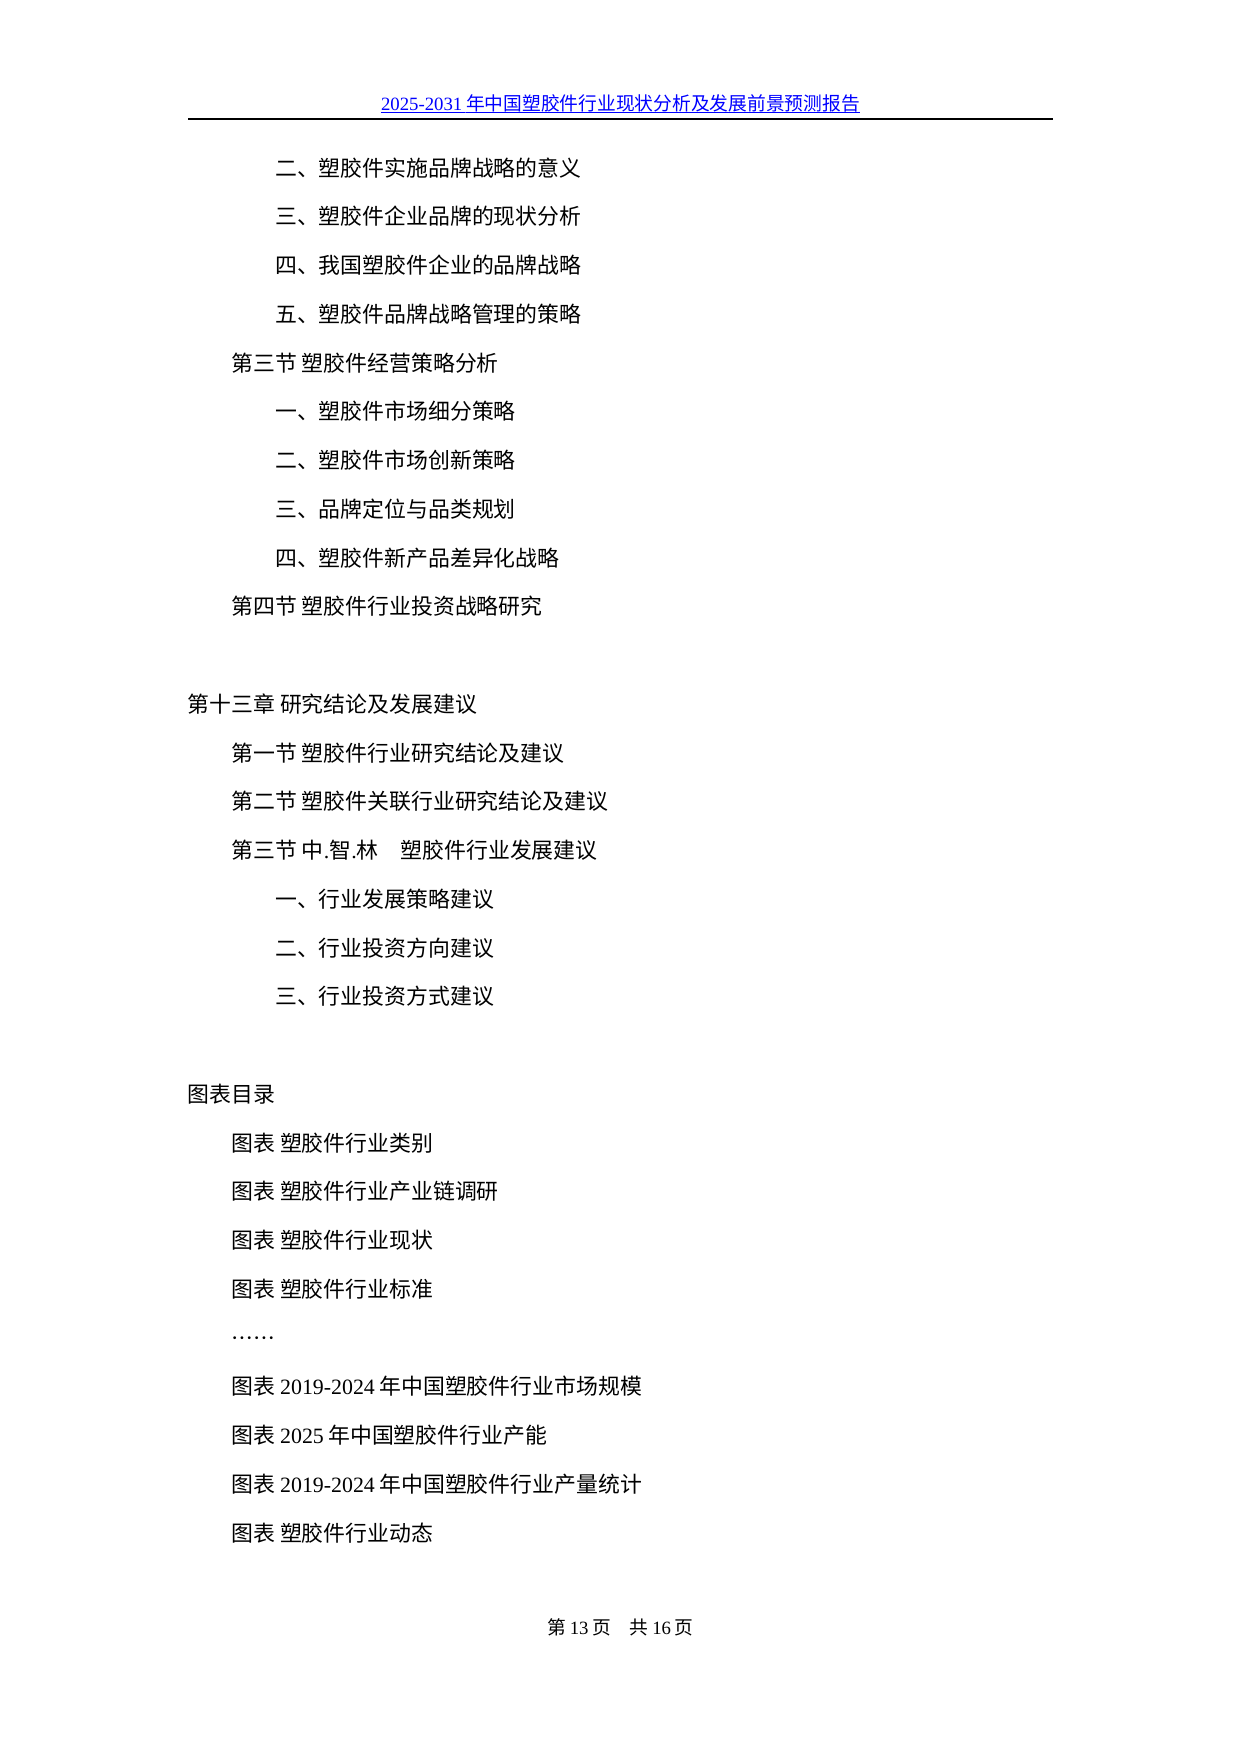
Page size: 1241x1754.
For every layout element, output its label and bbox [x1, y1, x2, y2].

text [187, 150, 1053, 1548]
